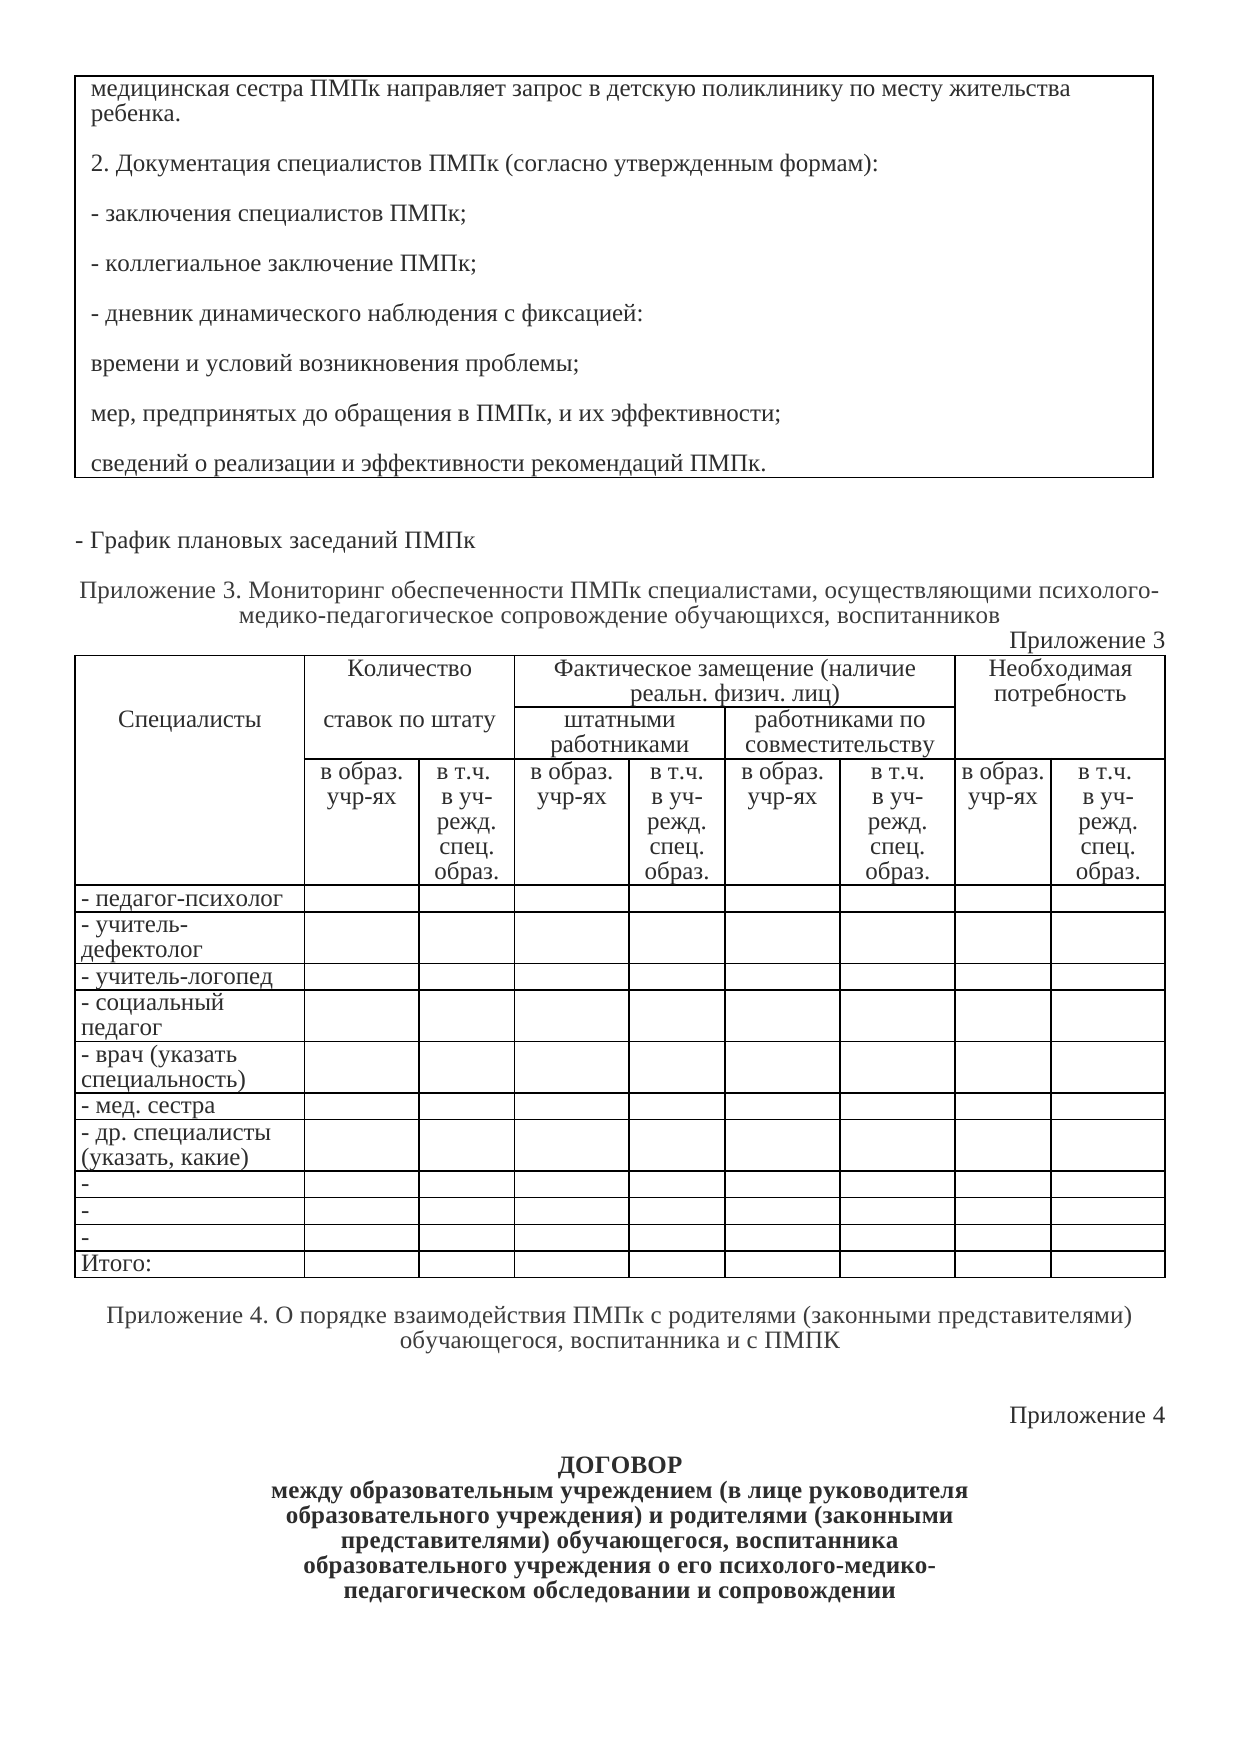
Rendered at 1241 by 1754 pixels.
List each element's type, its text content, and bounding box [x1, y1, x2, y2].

table_cell [841, 1120, 954, 1170]
table_cell [630, 1172, 724, 1197]
table_cell [726, 1252, 839, 1277]
table_cell в т.ч. в уч- режд. спец. образ. [420, 760, 514, 884]
table_cell [841, 1225, 954, 1250]
table_cell [515, 1252, 628, 1277]
table_cell [420, 1252, 514, 1277]
table_cell [515, 1198, 628, 1223]
text ДОГОВОР между образовательным учреждением (в лице руководителя образовательного учреждения) и родителями (законными представителями) обучающегося, воспитанника образовательного учреждения о его психолого-медико- педагогическом обследовании и сопровождении [75, 1453, 1165, 1603]
table_cell [1052, 1252, 1164, 1277]
table_cell [726, 1172, 839, 1197]
table_cell [630, 1225, 724, 1250]
table_cell [515, 964, 628, 989]
table_cell [841, 964, 954, 989]
table_cell [305, 1172, 418, 1197]
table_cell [76, 77, 1152, 477]
table_cell [420, 1094, 514, 1119]
table_cell [726, 1042, 839, 1092]
table_cell [305, 1042, 418, 1092]
table_cell [305, 1198, 418, 1223]
table_cell [420, 1225, 514, 1250]
table_cell [956, 1252, 1050, 1277]
table_cell - учитель-дефектолог [76, 913, 304, 962]
table_cell [630, 1252, 724, 1277]
table_cell Количество [305, 656, 514, 706]
table_cell [630, 991, 724, 1041]
table_cell [726, 913, 839, 962]
table_cell [630, 1042, 724, 1092]
table_cell в образ. учр-ях [305, 760, 418, 884]
table_cell [305, 913, 418, 962]
table_cell [515, 886, 628, 911]
table_cell - врач (указать специальность) [76, 1042, 304, 1092]
table_cell [1052, 1198, 1164, 1223]
table_cell [515, 991, 628, 1041]
table_cell [305, 1094, 418, 1119]
table_cell [1052, 1120, 1164, 1170]
table_cell - [76, 1172, 304, 1197]
table_cell [420, 913, 514, 962]
text - График плановых заседаний ПМПк [75, 478, 1165, 578]
text Приложение 4 [75, 1378, 1165, 1428]
table_cell [841, 1198, 954, 1223]
table_cell Необходимая потребность [956, 656, 1164, 706]
table_cell [1052, 1094, 1164, 1119]
table_cell - учитель-логопед [76, 964, 304, 989]
table_cell в т.ч. в уч- режд. спец. образ. [630, 760, 724, 884]
table_cell [630, 964, 724, 989]
table_cell [630, 886, 724, 911]
table_cell Итого: [76, 1252, 304, 1277]
table_cell [956, 1198, 1050, 1223]
table_cell [515, 1042, 628, 1092]
table_cell [1052, 1042, 1164, 1092]
table_cell работниками по совместительству [726, 708, 954, 758]
table_cell [956, 1172, 1050, 1197]
table_cell - педагог-психолог [76, 886, 304, 911]
table_cell [76, 656, 304, 706]
table_cell [420, 1120, 514, 1170]
table_cell - др. специалисты (указать, какие) [76, 1120, 304, 1170]
table_cell [956, 913, 1050, 962]
text Приложение 3 [75, 628, 1165, 653]
table_cell [305, 1225, 418, 1250]
table_cell [726, 991, 839, 1041]
table_cell Фактическое замещение (наличие реальн. физич. лиц) [515, 656, 954, 706]
table_cell [956, 991, 1050, 1041]
table_cell [726, 886, 839, 911]
table_cell [420, 964, 514, 989]
table_cell в образ. учр-ях [956, 760, 1050, 884]
table_cell [1052, 1172, 1164, 1197]
table_cell [956, 964, 1050, 989]
text Приложение 4. О порядке взаимодействия ПМПк с родителями (законными представителями) обучающегося, воспитанника и с ПМПК [75, 1303, 1165, 1353]
table_cell [1052, 1225, 1164, 1250]
table_cell [956, 1042, 1050, 1092]
table_cell [1052, 913, 1164, 962]
table_cell [841, 886, 954, 911]
table_cell ставок по штату [305, 706, 514, 758]
table_cell в т.ч. в уч- режд. спец. образ. [841, 760, 954, 884]
table_cell [420, 1042, 514, 1092]
table_cell [305, 1252, 418, 1277]
table_cell [630, 1094, 724, 1119]
table_cell [841, 913, 954, 962]
table_cell [726, 1198, 839, 1223]
table_cell [515, 1120, 628, 1170]
table_cell [1052, 886, 1164, 911]
table_cell [841, 1094, 954, 1119]
table_cell [841, 1172, 954, 1197]
table_cell [305, 991, 418, 1041]
table_cell в образ. учр-ях [515, 760, 628, 884]
table_cell [305, 1120, 418, 1170]
table_cell - социальный педагог [76, 991, 304, 1041]
text Приложение 3. Мониторинг обеспеченности ПМПк специалистами, осуществляющими психолого-медико-педагогическое сопровождение обучающихся, воспитанников [75, 578, 1165, 628]
table_cell - мед. сестра [76, 1094, 304, 1119]
table_cell [956, 706, 1164, 758]
table_cell [515, 1225, 628, 1250]
table_cell [1052, 964, 1164, 989]
table_cell [726, 964, 839, 989]
table_cell [841, 1042, 954, 1092]
table_cell [726, 1225, 839, 1250]
table_cell [305, 964, 418, 989]
table_cell в т.ч. в уч- режд. спец. образ. [1052, 760, 1164, 884]
table_cell [726, 1120, 839, 1170]
table_cell [841, 1252, 954, 1277]
table_cell [515, 1172, 628, 1197]
table_cell [420, 991, 514, 1041]
table_cell [515, 1094, 628, 1119]
table_cell [305, 886, 418, 911]
table_cell [630, 1120, 724, 1170]
table_cell [956, 886, 1050, 911]
table_cell [841, 991, 954, 1041]
table_cell [726, 1094, 839, 1119]
table_cell [420, 1172, 514, 1197]
table_cell [956, 1120, 1050, 1170]
table_cell [76, 758, 304, 884]
table_cell [956, 1094, 1050, 1119]
table_cell - [76, 1225, 304, 1250]
table_cell [630, 913, 724, 962]
table_cell [515, 913, 628, 962]
table_cell штатными работниками [515, 708, 724, 758]
table_cell [1052, 991, 1164, 1041]
table_cell [420, 886, 514, 911]
table_cell [420, 1198, 514, 1223]
table_cell [956, 1225, 1050, 1250]
table_cell Специалисты [76, 706, 304, 758]
table_cell - [76, 1198, 304, 1223]
table_cell в образ. учр-ях [726, 760, 839, 884]
table_cell [630, 1198, 724, 1223]
